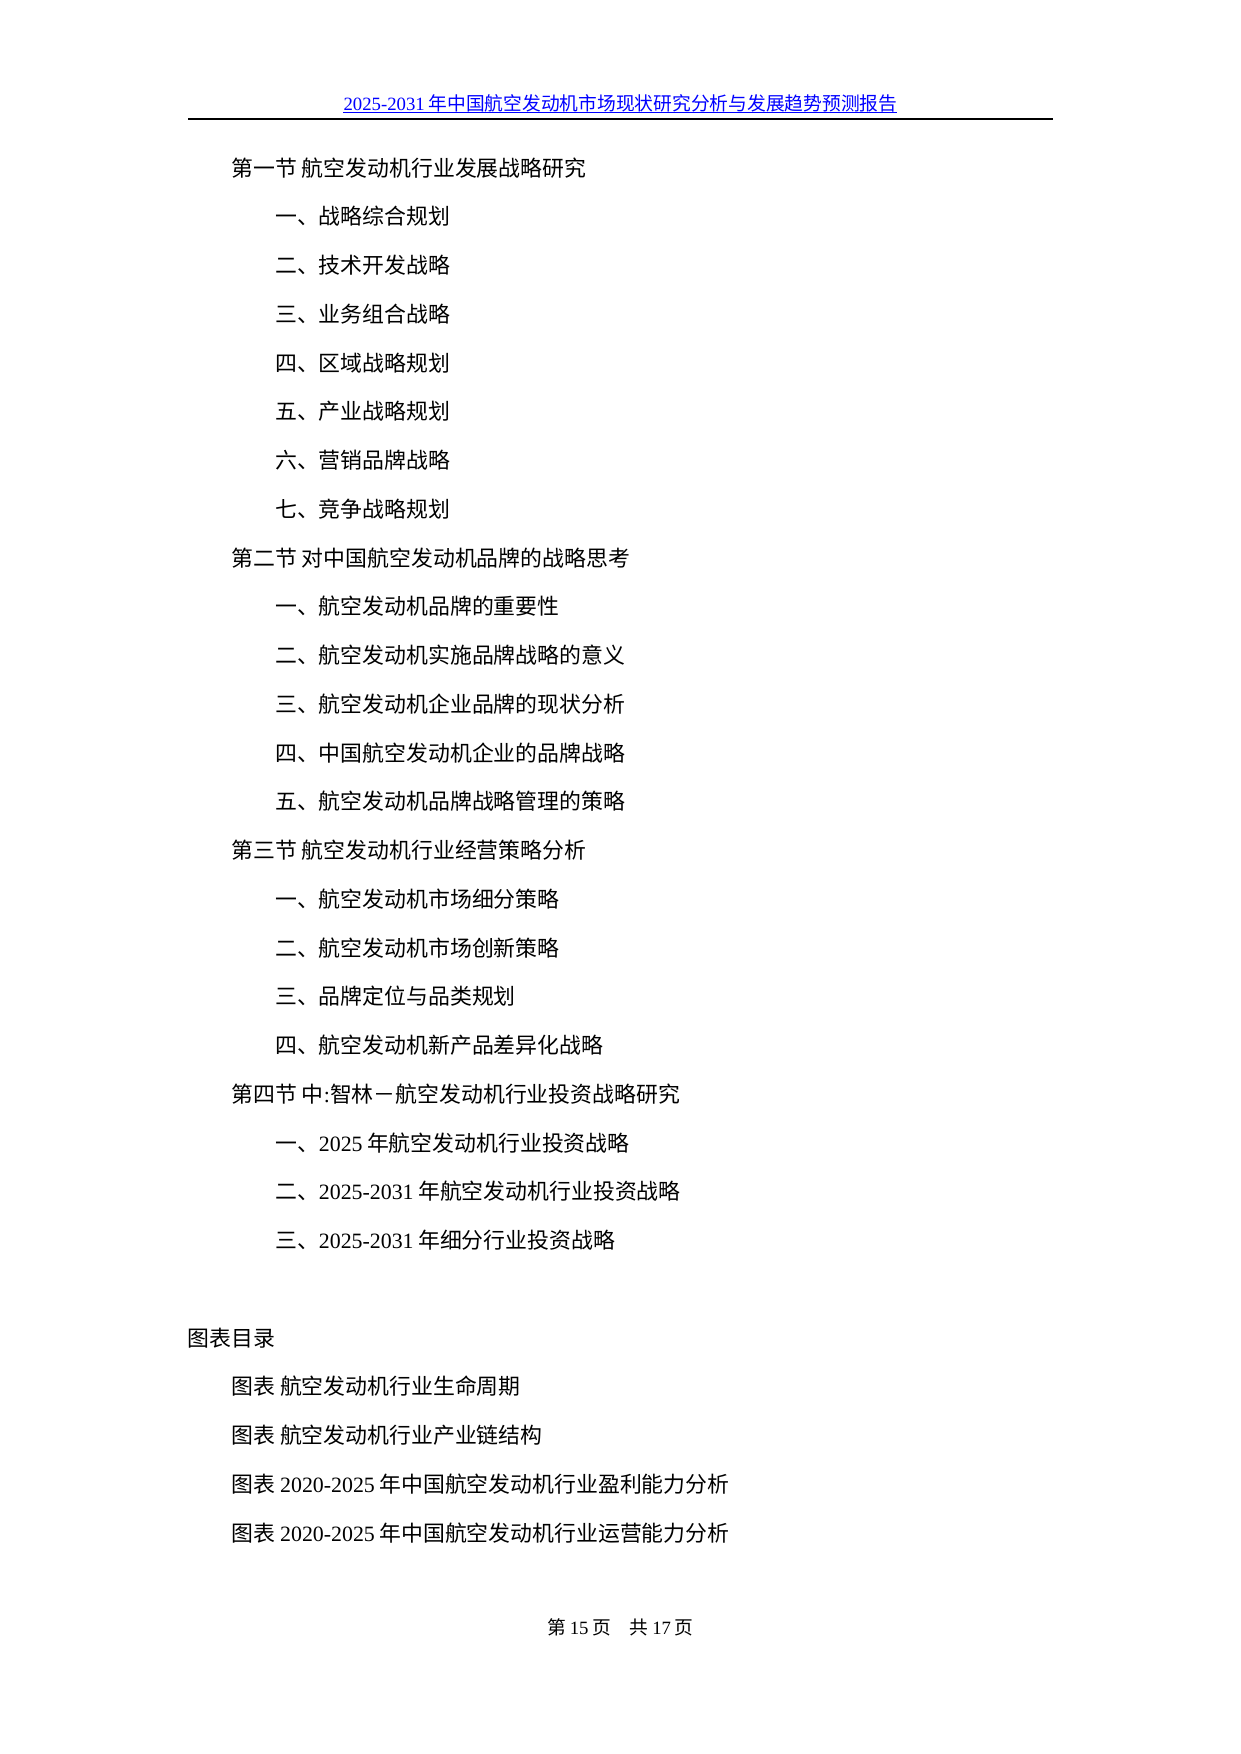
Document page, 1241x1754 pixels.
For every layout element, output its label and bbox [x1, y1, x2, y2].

text [187, 150, 1053, 1548]
